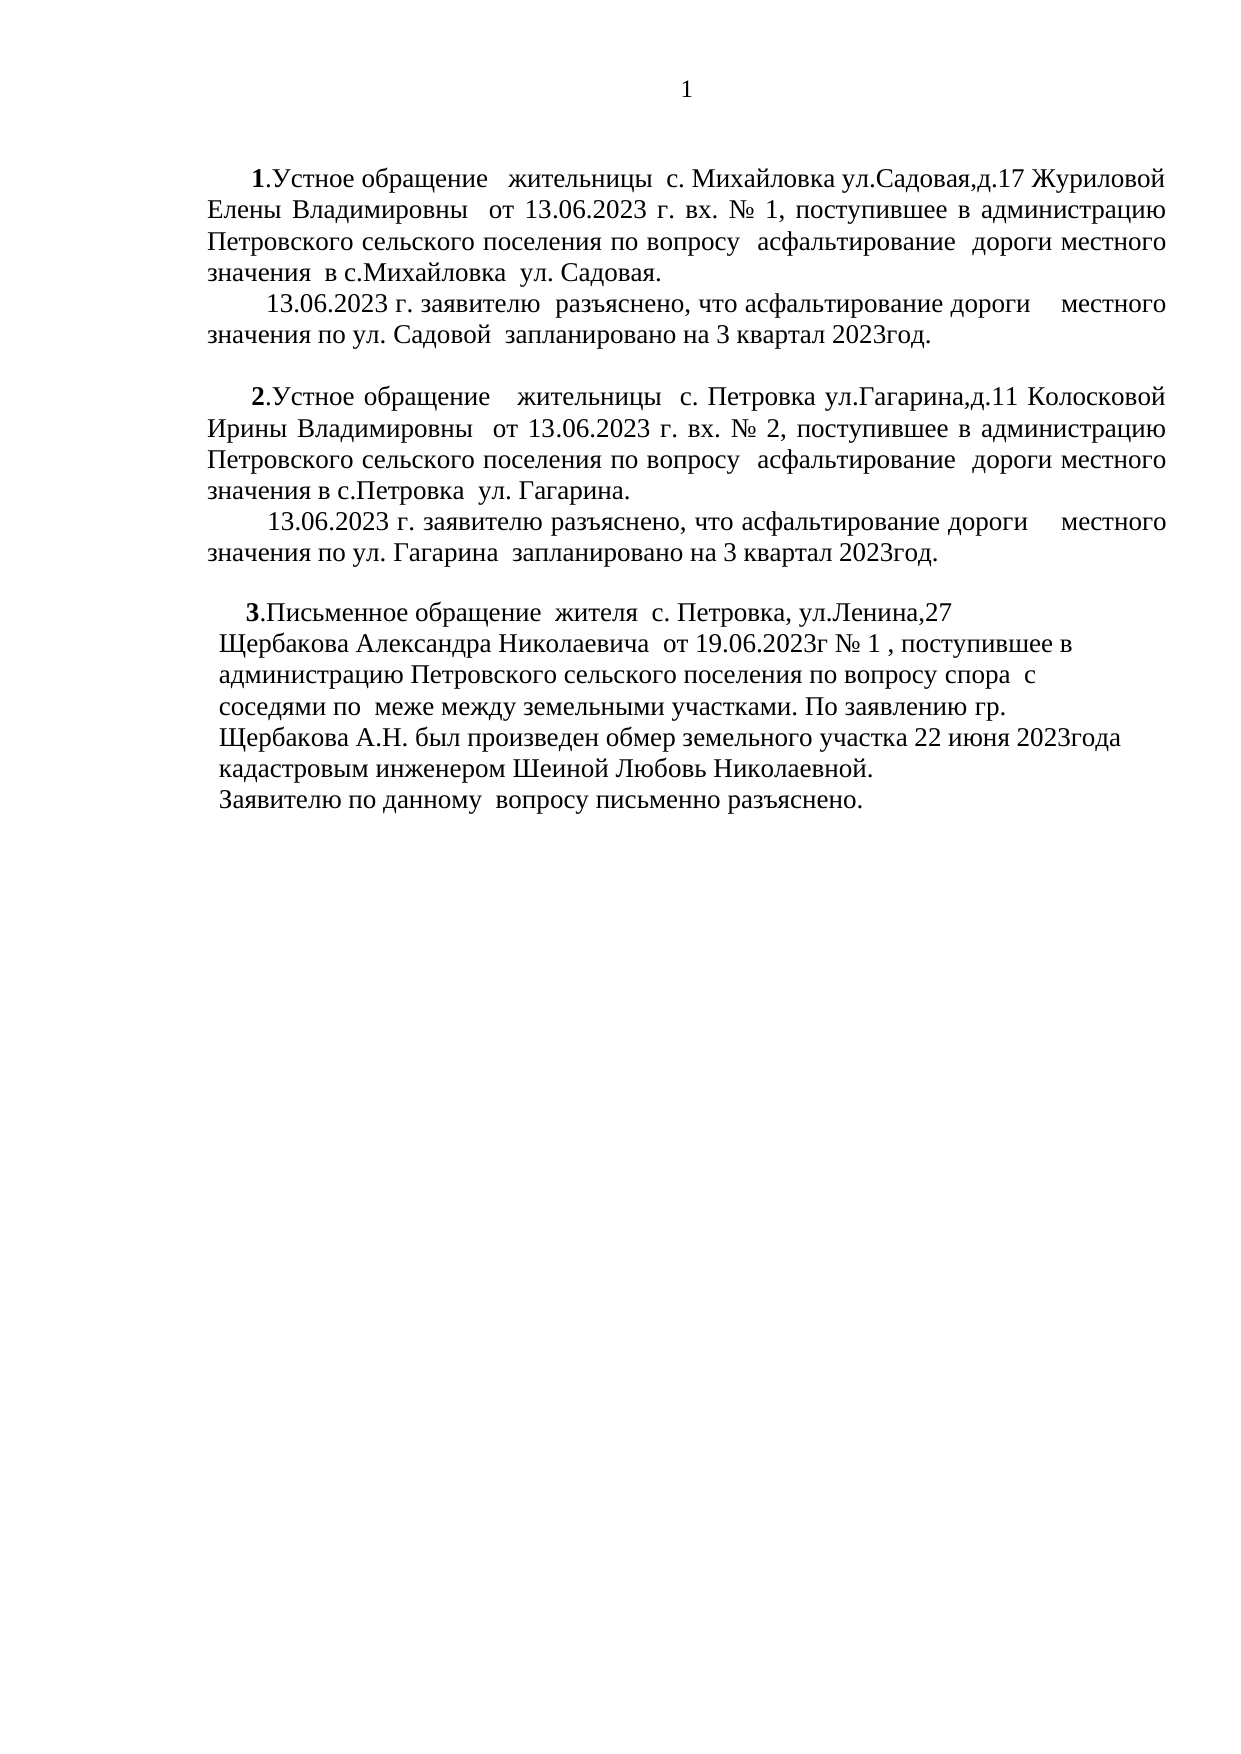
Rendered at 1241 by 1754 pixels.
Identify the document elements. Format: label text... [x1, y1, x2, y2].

text Щербакова А.Н. был произведен обмер земельного участка 22 июня 2023года [162, 721, 1122, 752]
text Щербакова Александра Николаевича от 19.06.2023г № 1 , поступившее в [162, 627, 1122, 658]
text 13.06.2023 г. заявителю разъяснено, что асфальтирование дороги местного значения по ул. Гагарина запланировано на 3 квартал 2023год. [207, 505, 1167, 567]
text Заявителю по данному вопросу письменно разъяснено. [162, 783, 1122, 814]
text кадастровым инженером Шеиной Любовь Николаевной. [162, 752, 1122, 783]
text соседями по меже между земельными участками. По заявлению гр. [162, 689, 1122, 721]
text 3.Письменное обращение жителя с. Петровка, ул.Ленина,27 [162, 596, 1122, 627]
text 13.06.2023 г. заявителю разъяснено, что асфальтирование дороги местного значения по ул. Садовой запланировано на 3 квартал 2023год. [207, 287, 1167, 349]
text администрацию Петровского сельского поселения по вопросу спора с [162, 658, 1122, 689]
text 1.Устное обращение жительницы с. Михайловка ул.Садовая,д.17 Журиловой Елены Владимировны от 13.06.2023 г. вх. № 1, поступившее в администрацию Петровского сельского поселения по вопросу асфальтирование дороги местного значения в с.Михайловка ул. Садовая. [207, 162, 1167, 287]
text 2.Устное обращение жительницы с. Петровка ул.Гагарина,д.11 Колосковой Ирины Владимировны от 13.06.2023 г. вх. № 2, поступившее в администрацию Петровского сельского поселения по вопросу асфальтирование дороги местного значения в с.Петровка ул. Гагарина. [207, 381, 1167, 505]
